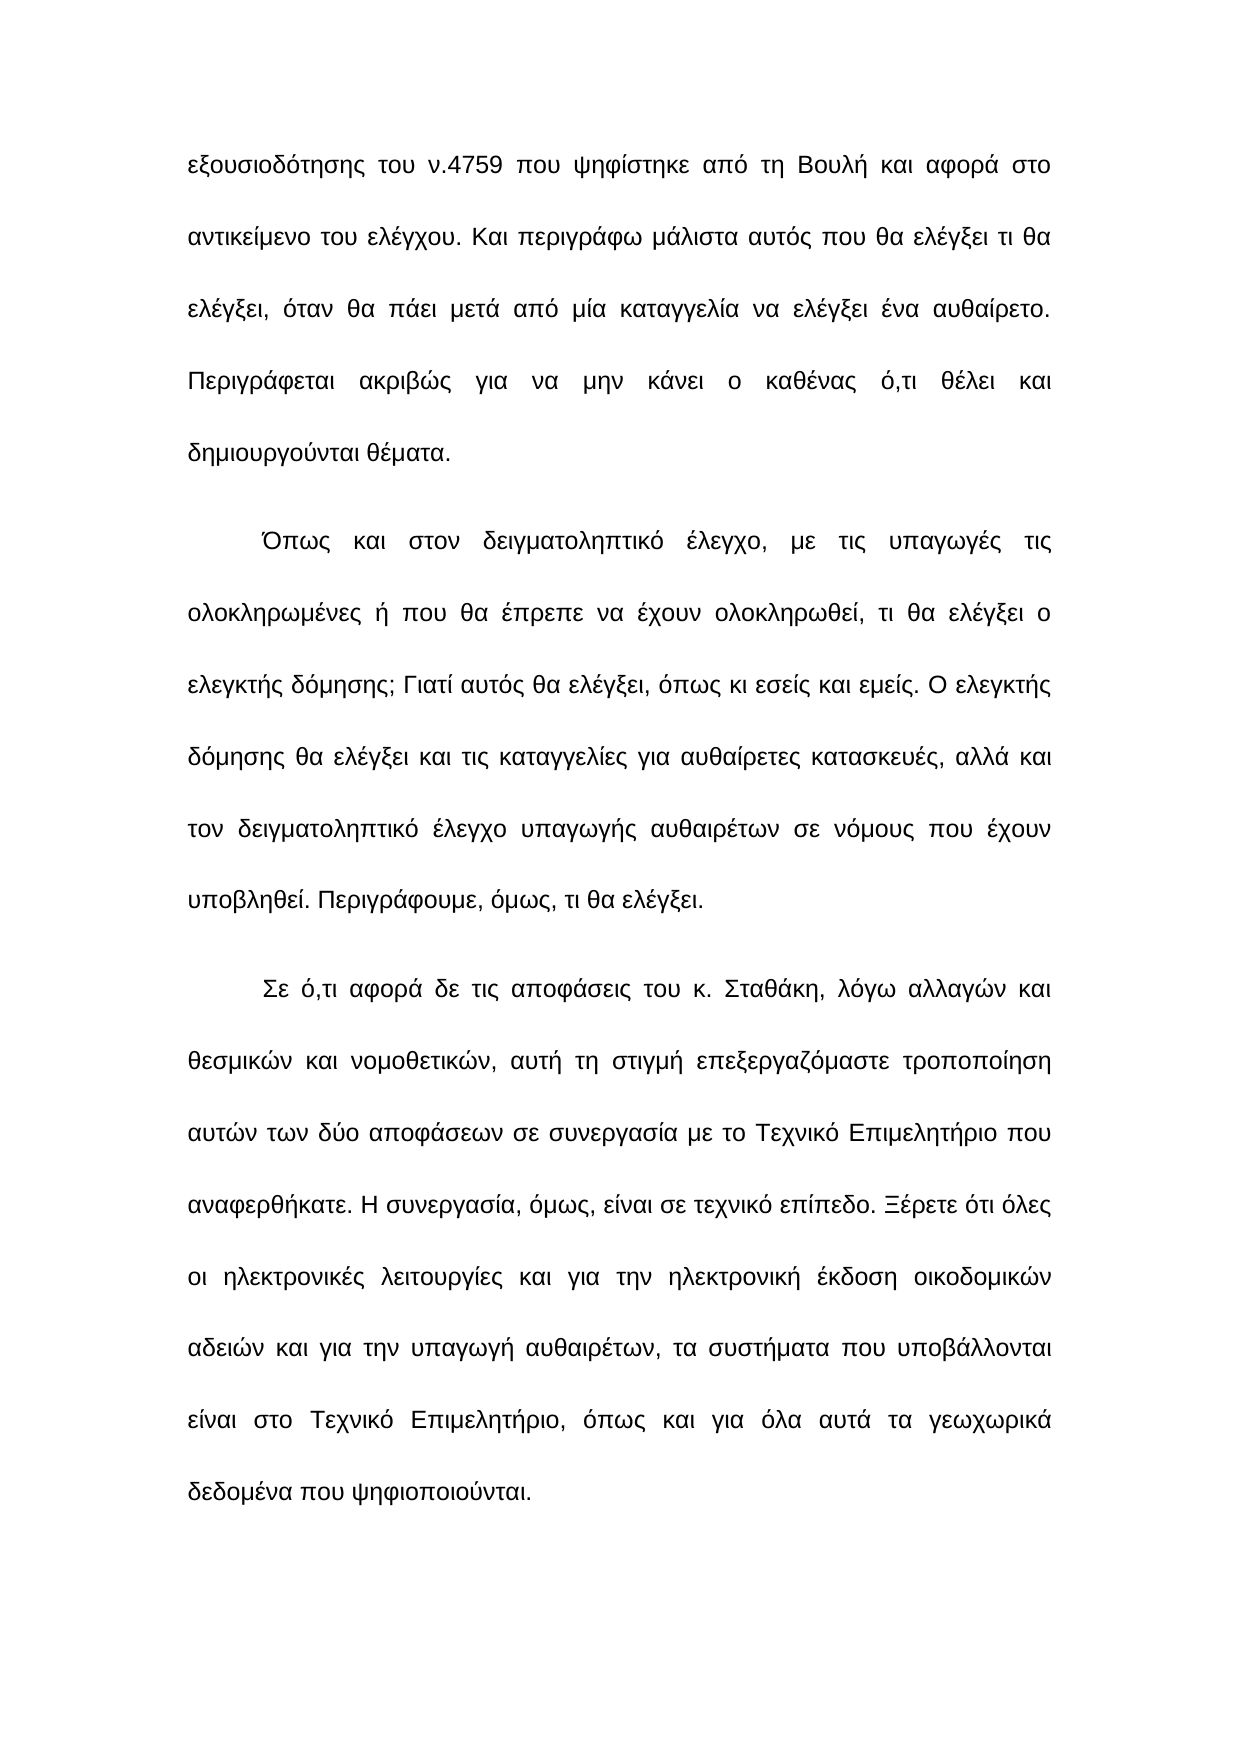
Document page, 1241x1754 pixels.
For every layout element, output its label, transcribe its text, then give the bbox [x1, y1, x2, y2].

text Όπως και στον δειγματοληπτικό έλεγχο, με τις υπαγωγές τις ολοκληρωμένες ή που θα έπρεπε να έχουν ολοκληρωθεί, τι θα ελέγξει ο ελεγκτής δόμησης; Γιατί αυτός θα ελέγξει, όπως κι εσείς και εμείς. Ο ελεγκτής δόμησης θα ελέγξει και τις καταγγελίες για αυθαίρετες κατασκευές, αλλά και τον δειγματοληπτικό έλεγχο υπαγωγής αυθαιρέτων σε νόμους που έχουν υποβληθεί. Περιγράφουμε, όμως, τι θα ελέγξει. [187, 526, 1053, 914]
text Σε ό,τι αφορά δε τις αποφάσεις του κ. Σταθάκη, λόγω αλλαγών και θεσμικών και νομοθετικών, αυτή τη στιγμή επεξεργαζόμαστε τροποποίηση αυτών των δύο αποφάσεων σε συνεργασία με το Τεχνικό Επιμελητήριο που αναφερθήκατε. Η συνεργασία, όμως, είναι σε τεχνικό επίπεδο. Ξέρετε ότι όλες οι ηλεκτρονικές λειτουργίες και για την ηλεκτρονική έκδοση οικοδομικών αδειών και για την υπαγωγή αυθαιρέτων, τα συστήματα που υποβάλλονται είναι στο Τεχνικό Επιμελητήριο, όπως και για όλα αυτά τα γεωχωρικά δεδομένα που ψηφιοποιούνται. [187, 974, 1053, 1506]
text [187, 150, 1053, 466]
